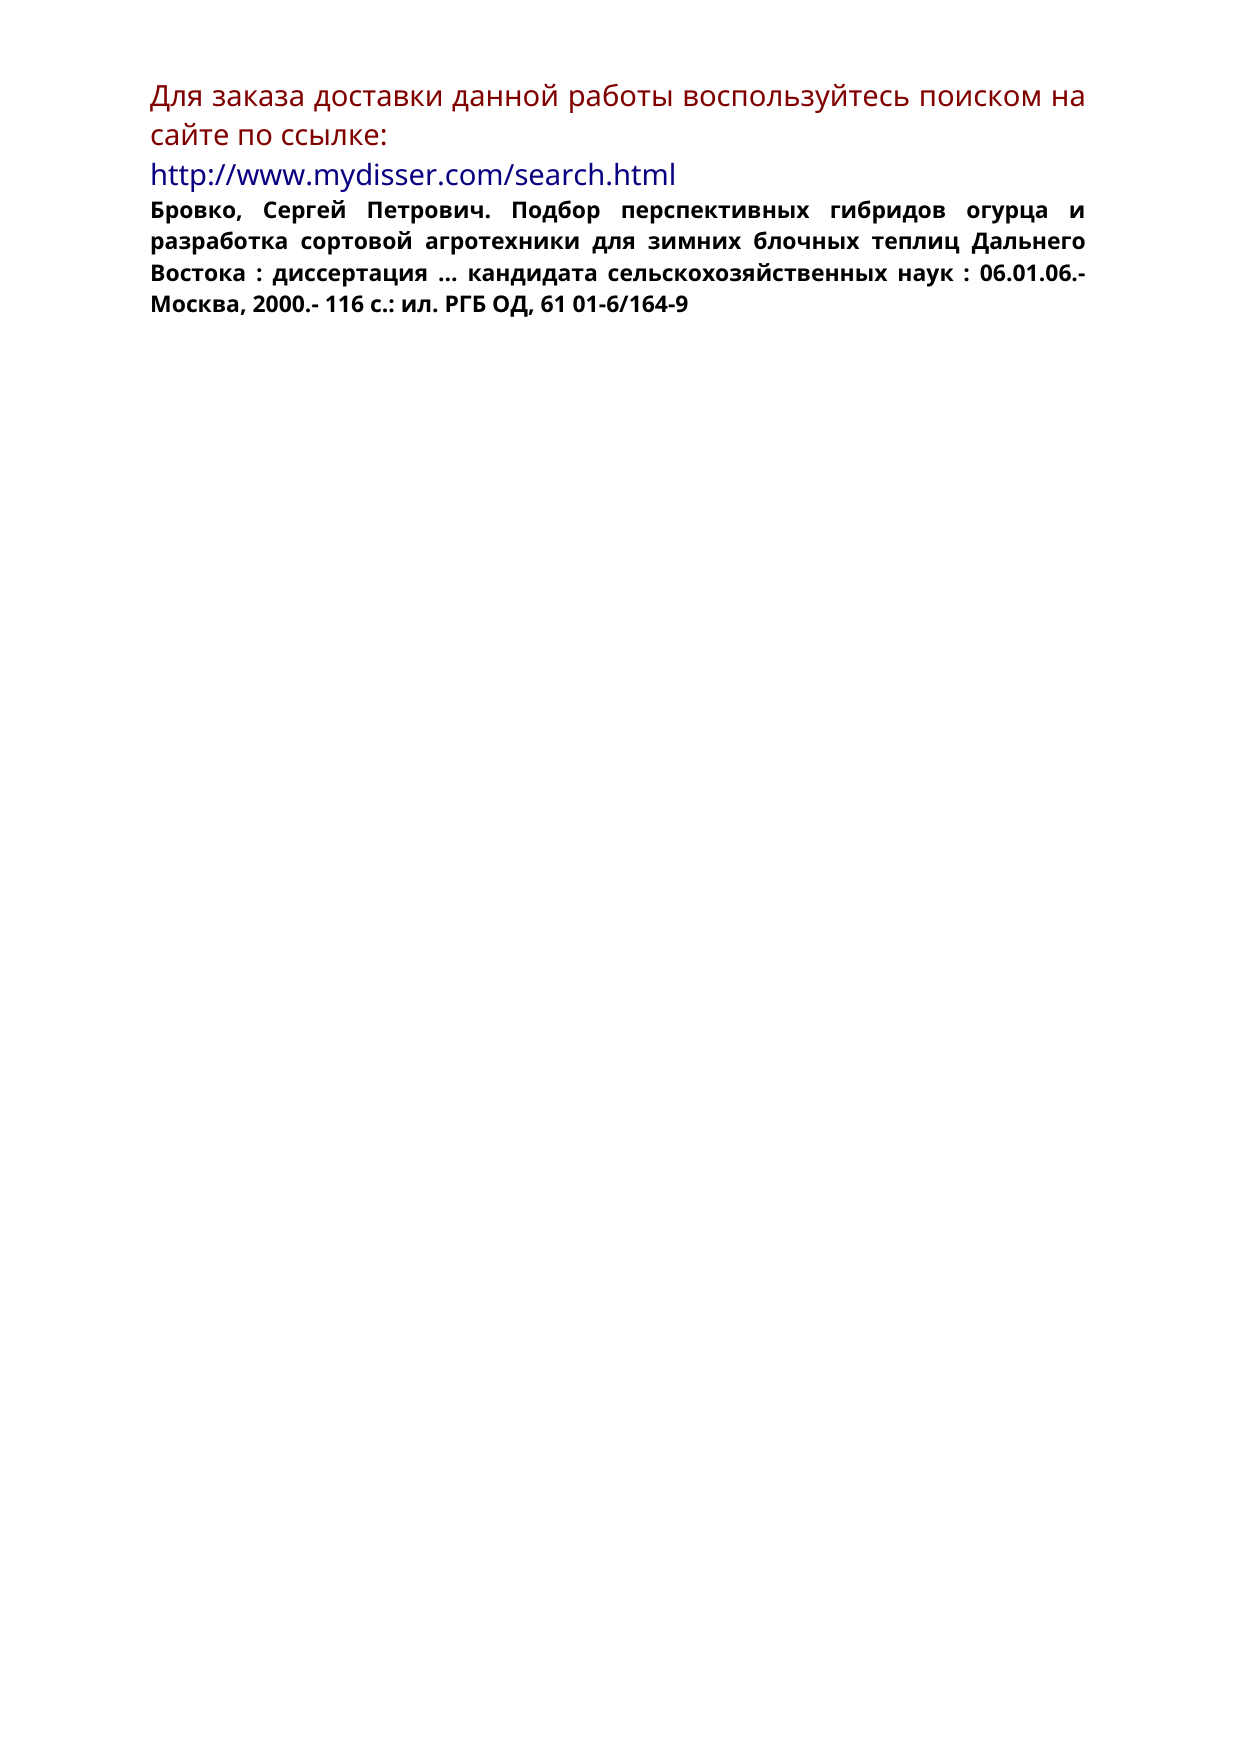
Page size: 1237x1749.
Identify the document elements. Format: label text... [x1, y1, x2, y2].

text Бровко, Сергей Петрович. Подбор перспективных гибридов огурца и разработка сортовой агротехники для зимних блочных теплиц Дальнего Востока : диссертация ... кандидата сельскохозяйственных наук : 06.01.06.- Москва, 2000.- 116 с.: ил. РГБ ОД, 61 01-6/164-9 [150, 194, 1086, 319]
